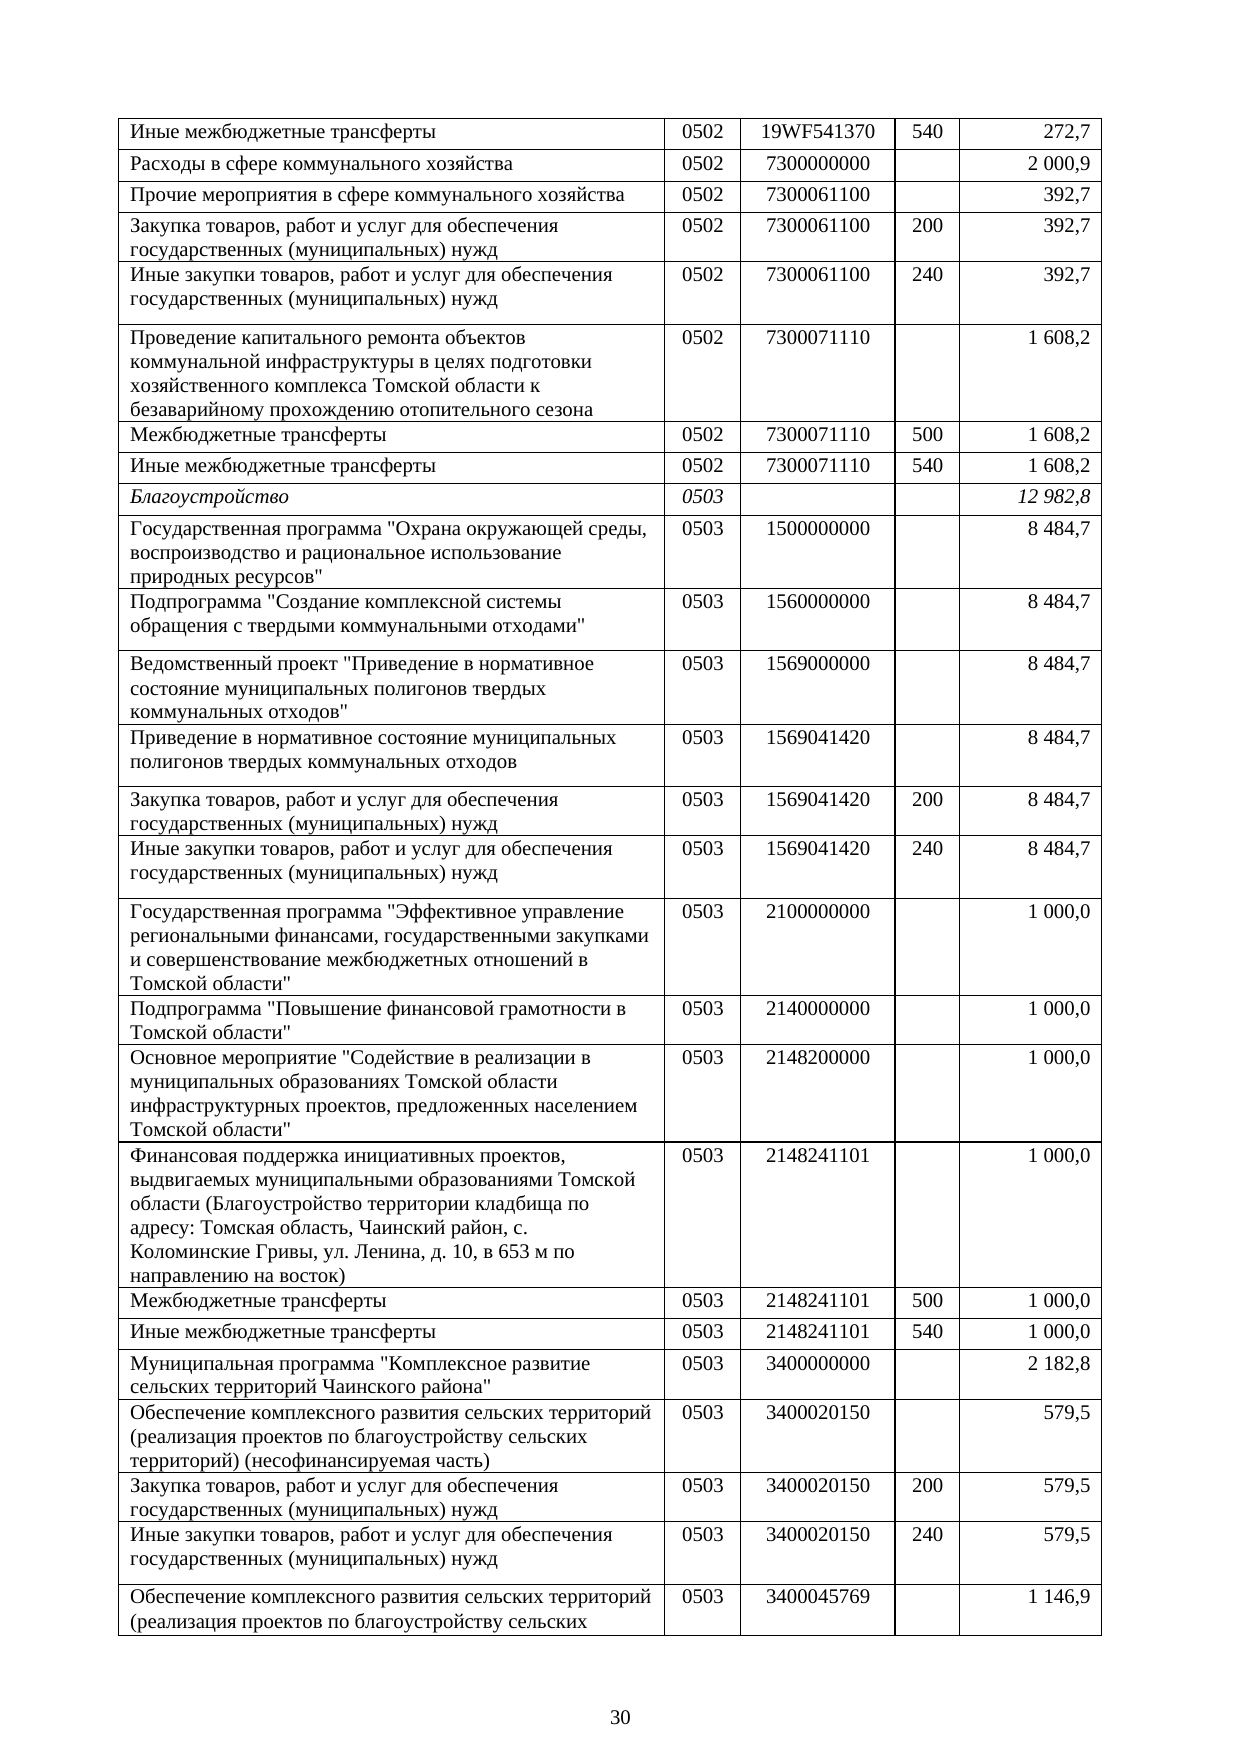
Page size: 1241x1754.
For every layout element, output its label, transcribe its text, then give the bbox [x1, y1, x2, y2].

table_cell 200 [896, 787, 959, 835]
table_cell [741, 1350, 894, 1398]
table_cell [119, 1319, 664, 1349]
table_cell 500 [896, 1288, 959, 1318]
table_cell [896, 996, 959, 1044]
table_cell 540 [896, 119, 959, 149]
table_cell 1569000000 [741, 651, 894, 723]
table_cell 0503 [665, 516, 740, 588]
table_cell Закупка товаров, работ и услуг для обеспечения государственных (муниципальных) нужд [119, 213, 664, 261]
table_cell 1 000,0 [960, 1143, 1101, 1287]
table_cell 8 484,7 [960, 516, 1101, 588]
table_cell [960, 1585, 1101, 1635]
table_cell 0502 [665, 182, 740, 212]
table_cell 8 484,7 [960, 725, 1101, 786]
table_cell 2 000,9 [960, 150, 1101, 181]
table_cell 1 000,0 [960, 899, 1101, 995]
table_cell 1 000,0 [960, 996, 1101, 1044]
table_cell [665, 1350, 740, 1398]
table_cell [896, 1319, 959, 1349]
table_cell [896, 1045, 959, 1141]
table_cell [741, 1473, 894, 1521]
table_cell 0503 [665, 1288, 740, 1318]
table_cell 0502 [665, 262, 740, 323]
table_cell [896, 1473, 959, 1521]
table_cell 2100000000 [741, 899, 894, 995]
table_cell Основное мероприятие "Содействие в реализации в муниципальных образованиях Томской области инфраструктурных проектов, предложенных населением Томской области" [119, 1045, 664, 1141]
table_cell [896, 325, 959, 421]
table_cell 0503 [665, 1143, 740, 1287]
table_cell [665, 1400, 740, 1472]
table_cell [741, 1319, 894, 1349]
table_cell Государственная программа "Эффективное управление региональными финансами, государственными закупками и совершенствование межбюджетных отношений в Томской области" [119, 899, 664, 995]
table_cell [896, 484, 959, 514]
table_cell 0502 [665, 453, 740, 483]
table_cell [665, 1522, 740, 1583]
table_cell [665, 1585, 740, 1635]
table_cell 0502 [665, 150, 740, 181]
table_cell Закупка товаров, работ и услуг для обеспечения государственных (муниципальных) нужд [119, 787, 664, 835]
table_cell Подпрограмма "Создание комплексной системы обращения с твердыми коммунальными отходами" [119, 589, 664, 650]
table_cell [896, 899, 959, 995]
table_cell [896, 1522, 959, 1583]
table_cell 540 [896, 453, 959, 483]
table_cell 0503 [665, 836, 740, 898]
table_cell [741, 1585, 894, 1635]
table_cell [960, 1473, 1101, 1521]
table_cell Приведение в нормативное состояние муниципальных полигонов твердых коммунальных отходов [119, 725, 664, 786]
table_cell [896, 150, 959, 181]
table_cell 8 484,7 [960, 836, 1101, 898]
table_cell 7300061100 [741, 213, 894, 261]
table_cell [896, 182, 959, 212]
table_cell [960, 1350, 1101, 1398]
table_cell 8 484,7 [960, 651, 1101, 723]
table_cell 8 484,7 [960, 787, 1101, 835]
table_cell 0503 [665, 996, 740, 1044]
table_cell 0503 [665, 651, 740, 723]
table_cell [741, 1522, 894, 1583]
table_cell Государственная программа "Охрана окружающей среды, воспроизводство и рациональное использование природных ресурсов" [119, 516, 664, 588]
table_cell 7300071110 [741, 325, 894, 421]
table_cell [896, 725, 959, 786]
table_cell 1560000000 [741, 589, 894, 650]
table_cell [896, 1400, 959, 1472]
table_cell 392,7 [960, 262, 1101, 323]
table_cell [896, 589, 959, 650]
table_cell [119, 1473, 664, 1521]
table_cell Прочие мероприятия в сфере коммунального хозяйства [119, 182, 664, 212]
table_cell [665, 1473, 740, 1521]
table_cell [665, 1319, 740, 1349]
table_cell Иные закупки товаров, работ и услуг для обеспечения государственных (муниципальных) нужд [119, 262, 664, 323]
table_cell 2148200000 [741, 1045, 894, 1141]
table_cell 7300071110 [741, 422, 894, 452]
table_cell 7300071110 [741, 453, 894, 483]
table_cell 1569041420 [741, 787, 894, 835]
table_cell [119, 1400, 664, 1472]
table_cell 1 000,0 [960, 1288, 1101, 1318]
table_cell Иные межбюджетные трансферты [119, 119, 664, 149]
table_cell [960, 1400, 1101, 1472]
table_cell 240 [896, 836, 959, 898]
table_cell 0502 [665, 119, 740, 149]
table_cell Подпрограмма "Повышение финансовой грамотности в Томской области" [119, 996, 664, 1044]
table_cell 8 484,7 [960, 589, 1101, 650]
table_cell Расходы в сфере коммунального хозяйства [119, 150, 664, 181]
table_cell [896, 1143, 959, 1287]
table_cell 392,7 [960, 213, 1101, 261]
table_cell 2140000000 [741, 996, 894, 1044]
table_cell 200 [896, 213, 959, 261]
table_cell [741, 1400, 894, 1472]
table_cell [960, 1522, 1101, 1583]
table_cell 500 [896, 422, 959, 452]
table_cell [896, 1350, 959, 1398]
table_cell 1569041420 [741, 836, 894, 898]
table_cell 240 [896, 262, 959, 323]
table_cell Межбюджетные трансферты [119, 422, 664, 452]
table_cell 0502 [665, 325, 740, 421]
table_cell 7300061100 [741, 262, 894, 323]
table_cell 0503 [665, 1045, 740, 1141]
table_cell 19WF541370 [741, 119, 894, 149]
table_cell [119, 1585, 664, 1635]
table_cell 0503 [665, 787, 740, 835]
table_cell Ведомственный проект "Приведение в нормативное состояние муниципальных полигонов твердых коммунальных отходов" [119, 651, 664, 723]
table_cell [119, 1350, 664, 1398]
table_cell 1 000,0 [960, 1045, 1101, 1141]
table_cell 0502 [665, 213, 740, 261]
table_cell 0503 [665, 899, 740, 995]
table_cell 272,7 [960, 119, 1101, 149]
table_cell [741, 484, 894, 514]
table_cell 0503 [665, 589, 740, 650]
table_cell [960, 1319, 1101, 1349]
table_cell Межбюджетные трансферты [119, 1288, 664, 1318]
table_cell 7300000000 [741, 150, 894, 181]
table_cell 1 608,2 [960, 453, 1101, 483]
table_cell 0502 [665, 422, 740, 452]
table_cell Финансовая поддержка инициативных проектов, выдвигаемых муниципальными образованиями Томской области (Благоустройство территории кладбища по адресу: Томская область, Чаинский район, с. Коломинские Гривы, ул. Ленина, д. 10, в 653 м по направлению на восток) [119, 1143, 664, 1287]
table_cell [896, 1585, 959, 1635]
table_cell 0503 [665, 725, 740, 786]
table_cell 0503 [665, 484, 740, 514]
table_cell 1 608,2 [960, 325, 1101, 421]
table_cell 2148241101 [741, 1143, 894, 1287]
table_cell [896, 651, 959, 723]
table_cell 7300061100 [741, 182, 894, 212]
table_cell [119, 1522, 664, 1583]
table_cell Иные закупки товаров, работ и услуг для обеспечения государственных (муниципальных) нужд [119, 836, 664, 898]
table_cell 1569041420 [741, 725, 894, 786]
table_cell Благоустройство [119, 484, 664, 514]
table_cell 2148241101 [741, 1288, 894, 1318]
table_cell 12 982,8 [960, 484, 1101, 514]
table_cell Иные межбюджетные трансферты [119, 453, 664, 483]
table_cell 1500000000 [741, 516, 894, 588]
table_cell 392,7 [960, 182, 1101, 212]
table_cell 1 608,2 [960, 422, 1101, 452]
table_cell [896, 516, 959, 588]
